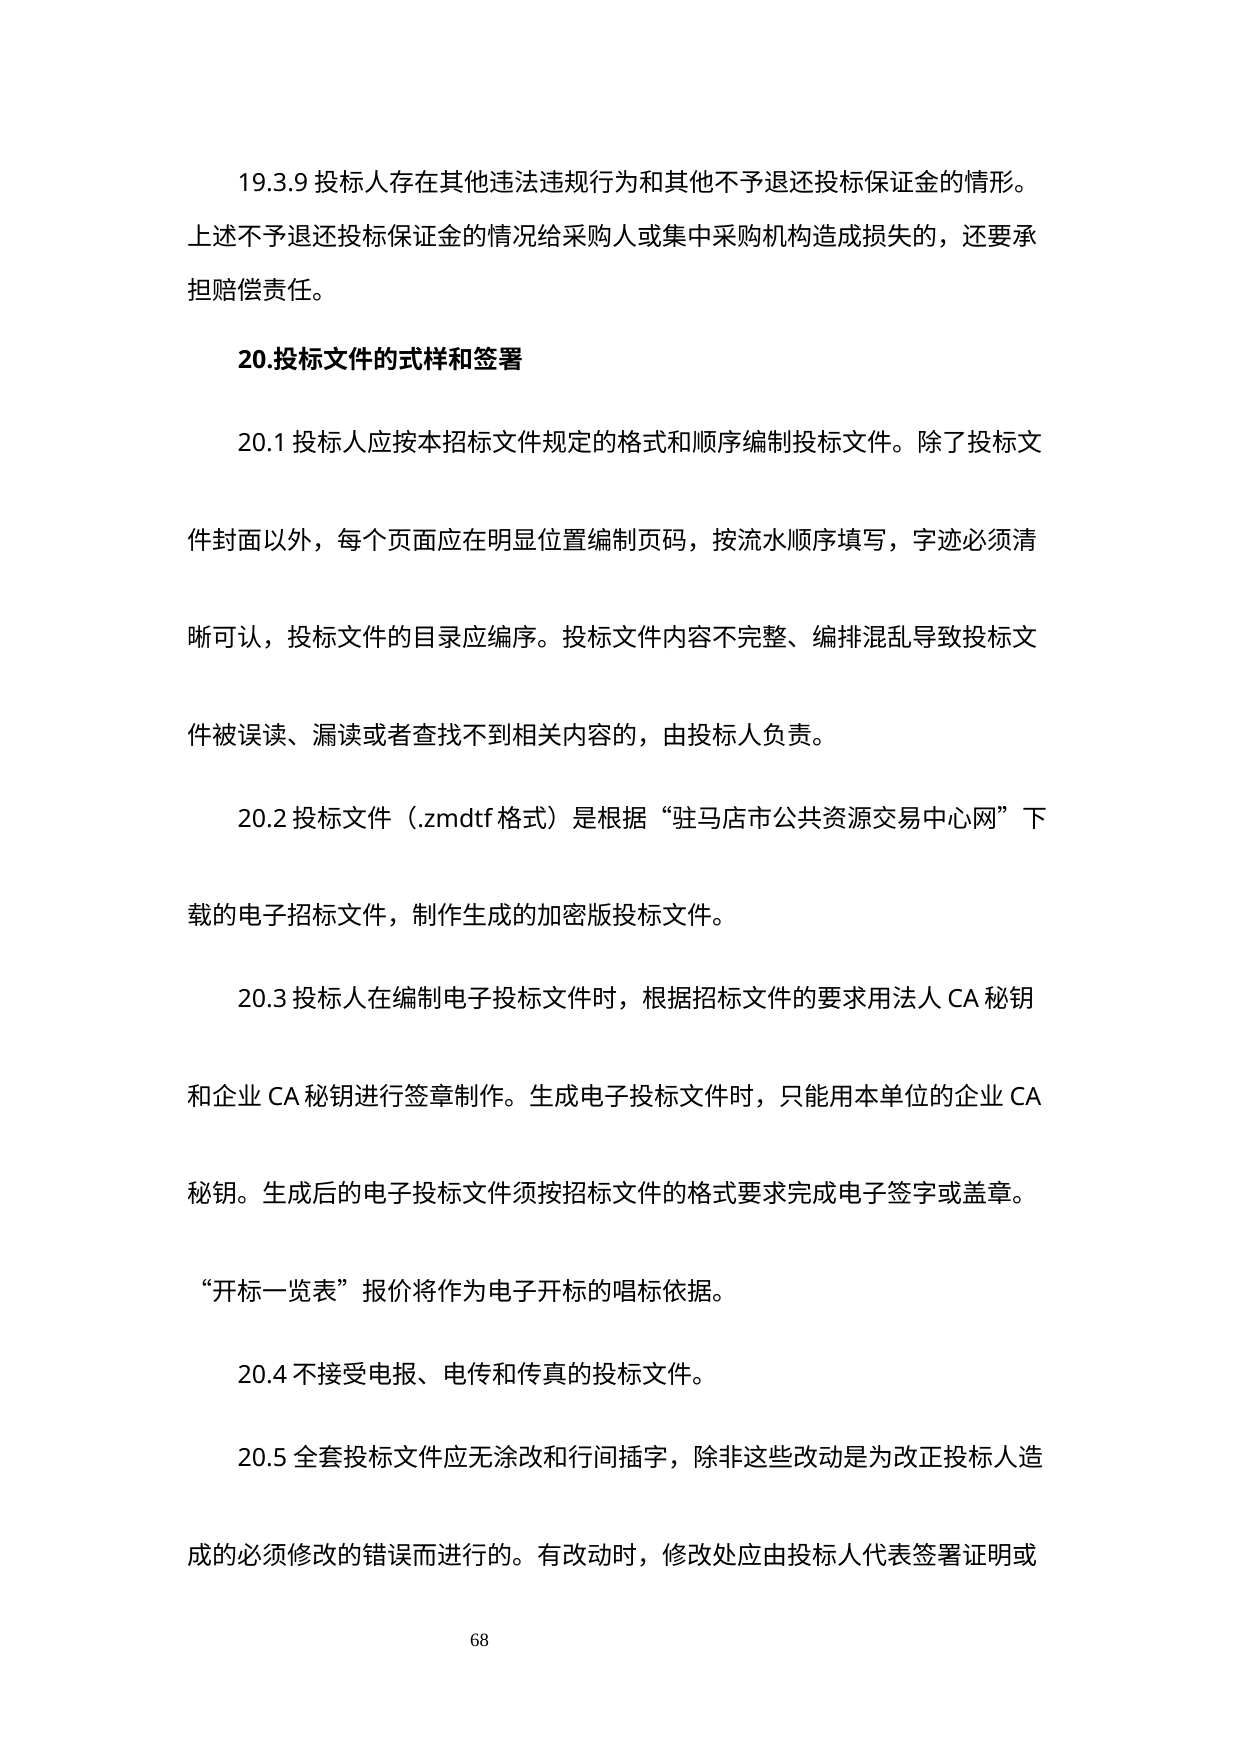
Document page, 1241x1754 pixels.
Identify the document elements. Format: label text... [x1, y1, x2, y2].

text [187, 1423, 1053, 1586]
text 20.3投标人在编制电子投标文件时，根据招标文件的要求用法人CA秘钥和企业CA秘钥进行签章制作。生成电子投标文件时，只能用本单位的企业CA秘钥。生成后的电子投标文件须按招标文件的格式要求完成电子签字或盖章。“开标一览表”报价将作为电子开标的唱标依据。 [187, 964, 1053, 1322]
text 19.3.9 投标人存在其他违法违规行为和其他不予退还投标保证金的情形。上述不予退还投标保证金的情况给采购人或集中采购机构造成损失的，还要承担赔偿责任。 [187, 162, 1053, 307]
text 20.4不接受电报、电传和传真的投标文件。 [187, 1340, 1053, 1405]
text 20.投标文件的式样和签署 [187, 325, 1053, 390]
text 20.2投标文件（.zmdtf格式）是根据“驻马店市公共资源交易中心网”下载的电子招标文件，制作生成的加密版投标文件。 [187, 784, 1053, 946]
text 20.1投标人应按本招标文件规定的格式和顺序编制投标文件。除了投标文件封面以外，每个页面应在明显位置编制页码，按流水顺序填写，字迹必须清晰可认，投标文件的目录应编序。投标文件内容不完整、编排混乱导致投标文件被误读、漏读或者查找不到相关内容的，由投标人负责。 [187, 408, 1053, 766]
